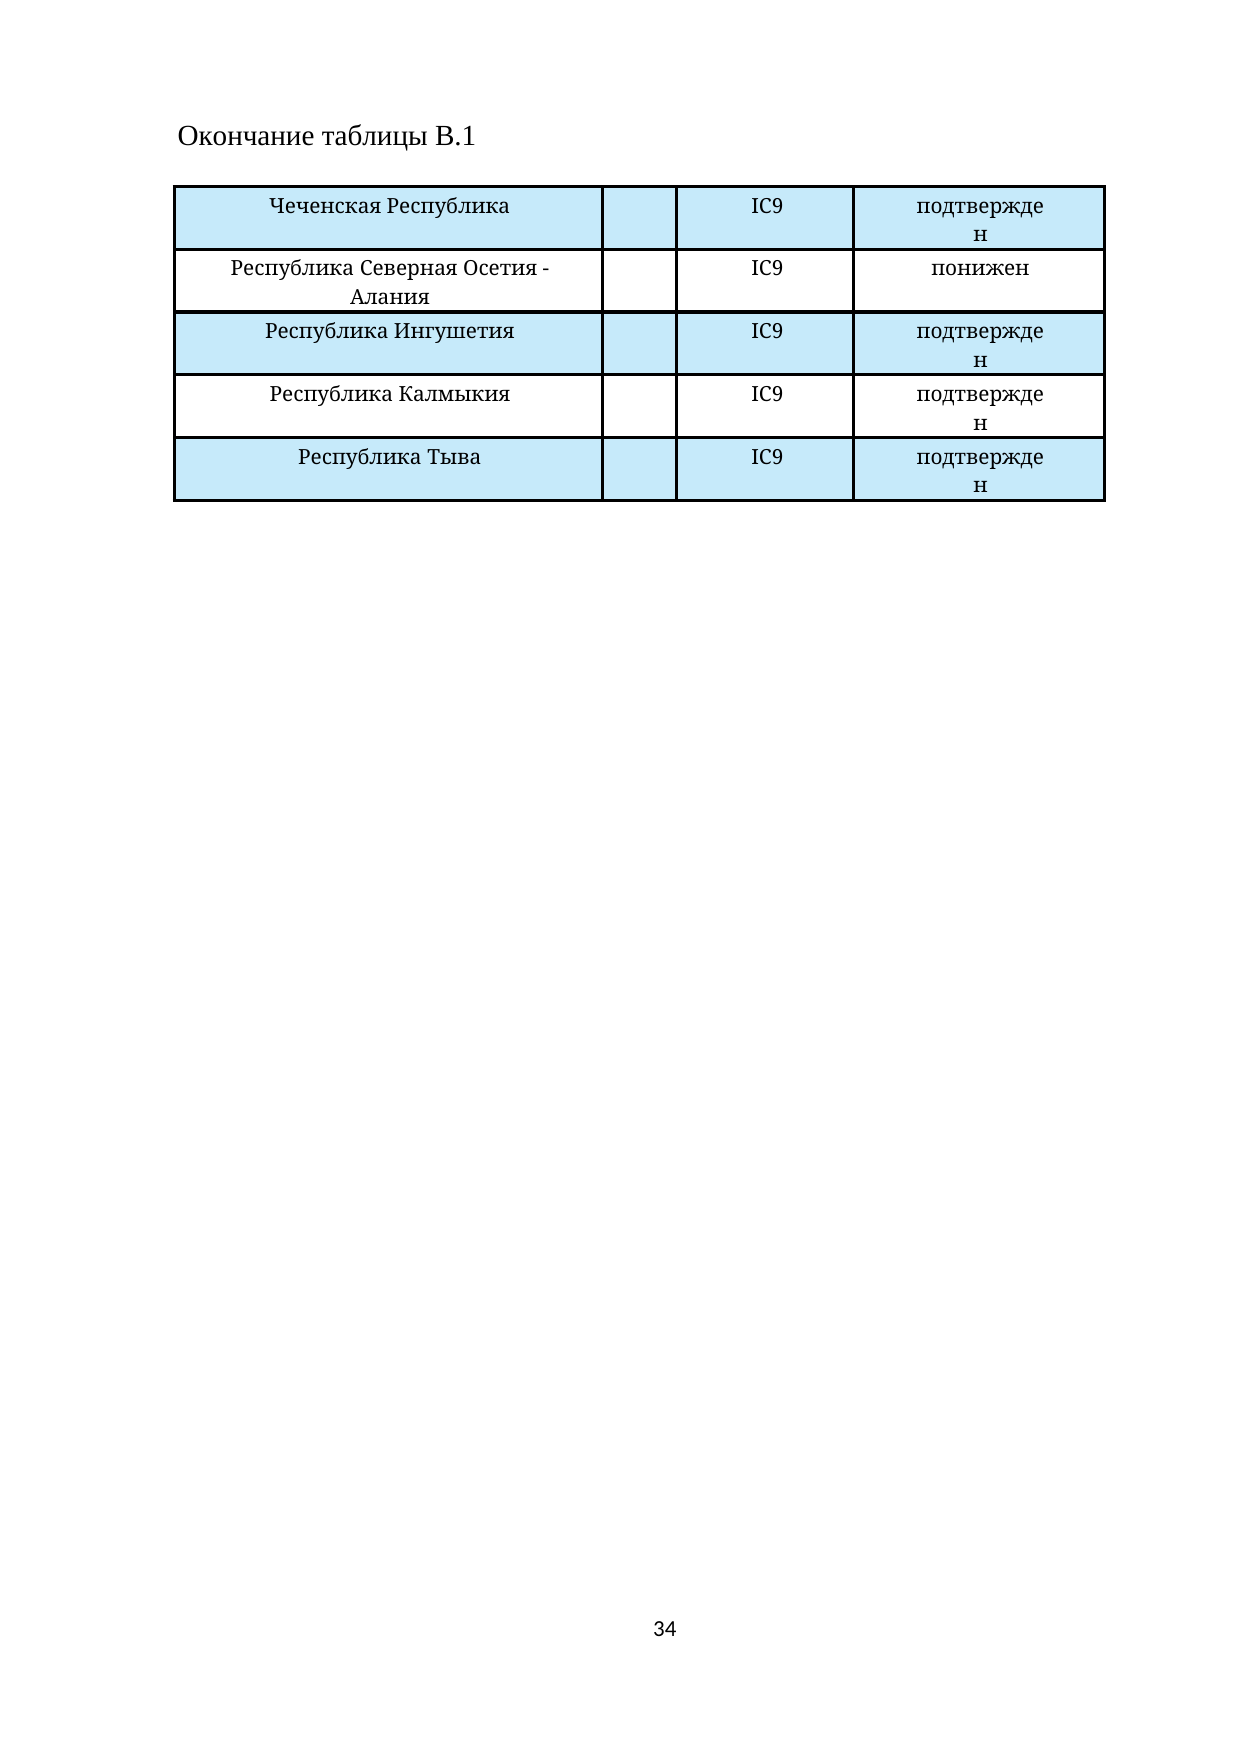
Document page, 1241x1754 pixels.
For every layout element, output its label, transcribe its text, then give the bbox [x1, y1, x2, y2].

table_header IC9 [678, 188, 852, 248]
table_cell Республика Калмыкия [176, 376, 601, 436]
table_cell Республика Ингушетия [176, 314, 601, 373]
table_cell [604, 439, 675, 499]
table_cell понижен [855, 251, 1103, 310]
table_cell IC9 [678, 314, 852, 373]
table_cell Республика Тыва [176, 439, 601, 499]
table_cell подтвержден [855, 314, 1103, 373]
table_cell IC9 [678, 251, 852, 310]
table_cell IC9 [678, 439, 852, 499]
table_cell Республика Северная Осетия - Алания [176, 251, 601, 310]
table_cell подтвержден [855, 439, 1103, 499]
table_cell [604, 314, 675, 373]
table_cell [604, 251, 675, 310]
table_header подтвержден [855, 188, 1103, 248]
table_cell подтвержден [855, 376, 1103, 436]
table_cell IC9 [678, 376, 852, 436]
table_header Чеченская Республика [176, 188, 601, 248]
text Окончание таблицы В.1 [177, 118, 1152, 152]
table_cell [604, 376, 675, 436]
table_header [604, 188, 675, 248]
